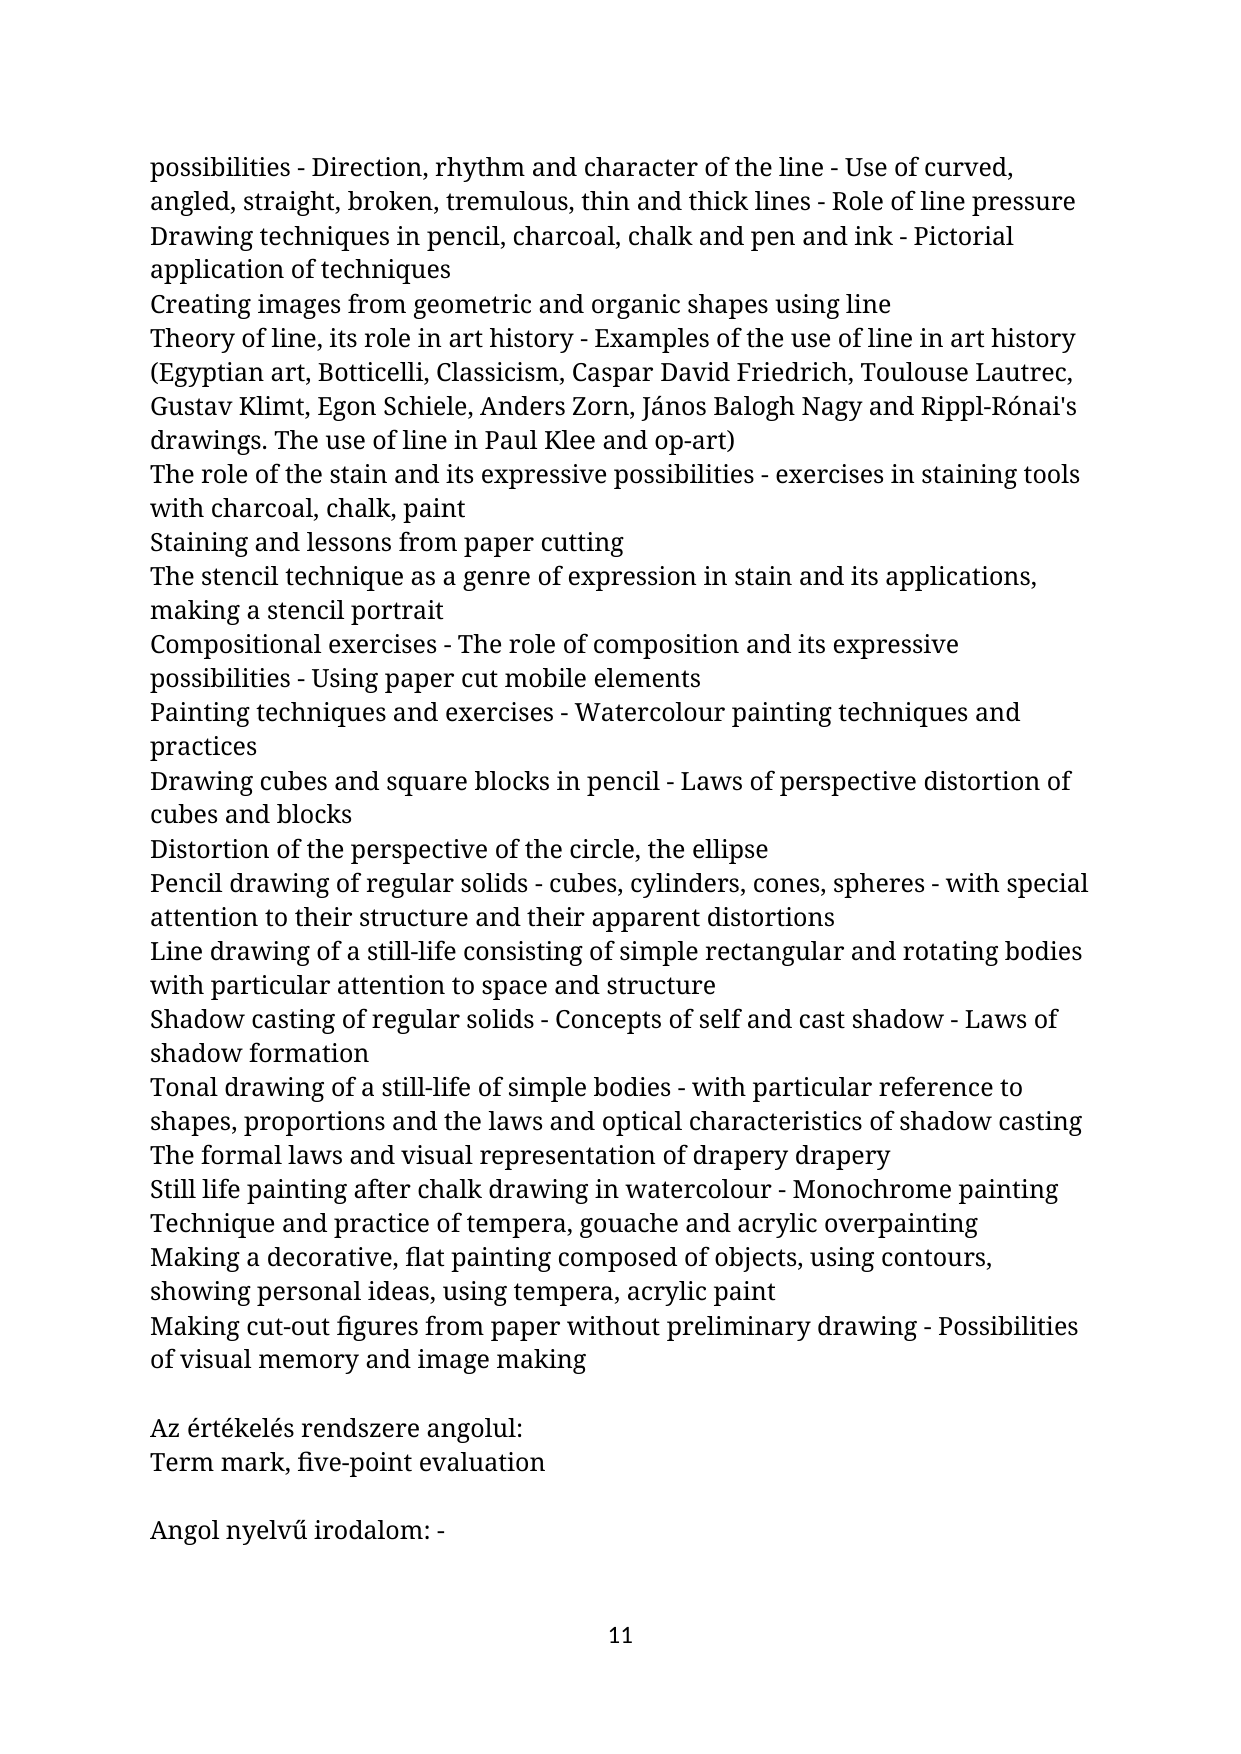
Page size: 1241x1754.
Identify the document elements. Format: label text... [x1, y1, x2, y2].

text The stencil technique as a genre of expression in stain and its applications, making a stencil portrait [150, 559, 1090, 627]
text Term mark, five-point evaluation [150, 1444, 1090, 1478]
text Painting techniques and exercises - Watercolour painting techniques and practices [150, 695, 1090, 763]
text Making cut-out figures from paper without preliminary drawing - Possibilities of visual memory and image making [150, 1308, 1090, 1376]
text Drawing cubes and square blocks in pencil - Laws of perspective distortion of cubes and blocks [150, 763, 1090, 831]
text Angol nyelvű irodalom: - [150, 1512, 1090, 1547]
text Staining and lessons from paper cutting [150, 525, 1090, 559]
text The formal laws and visual representation of drapery drapery [150, 1138, 1090, 1172]
text Technique and practice of tempera, gouache and acrylic overpainting [150, 1206, 1090, 1240]
text Line drawing of a still-life consisting of simple rectangular and rotating bodies with particular attention to space and structure [150, 933, 1090, 1002]
text Theory of line, its role in art history - Examples of the use of line in art history (Egyptian art, Botticelli, Classicism, Caspar David Friedrich, Toulouse Lautrec, Gustav Klimt, Egon Schiele, Anders Zorn, János Balogh Nagy and Rippl-Rónai's drawings. The use of line in Paul Klee and op-art) [150, 320, 1090, 457]
text Tonal drawing of a still-life of simple bodies - with particular reference to shapes, proportions and the laws and optical characteristics of shadow casting [150, 1070, 1090, 1138]
text Shadow casting of regular solids - Concepts of self and cast shadow - Laws of shadow formation [150, 1002, 1090, 1070]
text Drawing techniques in pencil, charcoal, chalk and pen and ink - Pictorial application of techniques [150, 218, 1090, 286]
text Pencil drawing of regular solids - cubes, cylinders, cones, spheres - with special attention to their structure and their apparent distortions [150, 865, 1090, 933]
text Az értékelés rendszere angolul: [150, 1410, 1090, 1444]
text Creating images from geometric and organic shapes using line [150, 286, 1090, 320]
text Compositional exercises - The role of composition and its expressive possibilities - Using paper cut mobile elements [150, 627, 1090, 695]
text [150, 150, 1090, 218]
text The role of the stain and its expressive possibilities - exercises in staining tools with charcoal, chalk, paint [150, 457, 1090, 525]
text Still life painting after chalk drawing in watercolour - Monochrome painting [150, 1172, 1090, 1206]
text Distortion of the perspective of the circle, the ellipse [150, 831, 1090, 865]
text Making a decorative, flat painting composed of objects, using contours, showing personal ideas, using tempera, acrylic paint [150, 1240, 1090, 1308]
